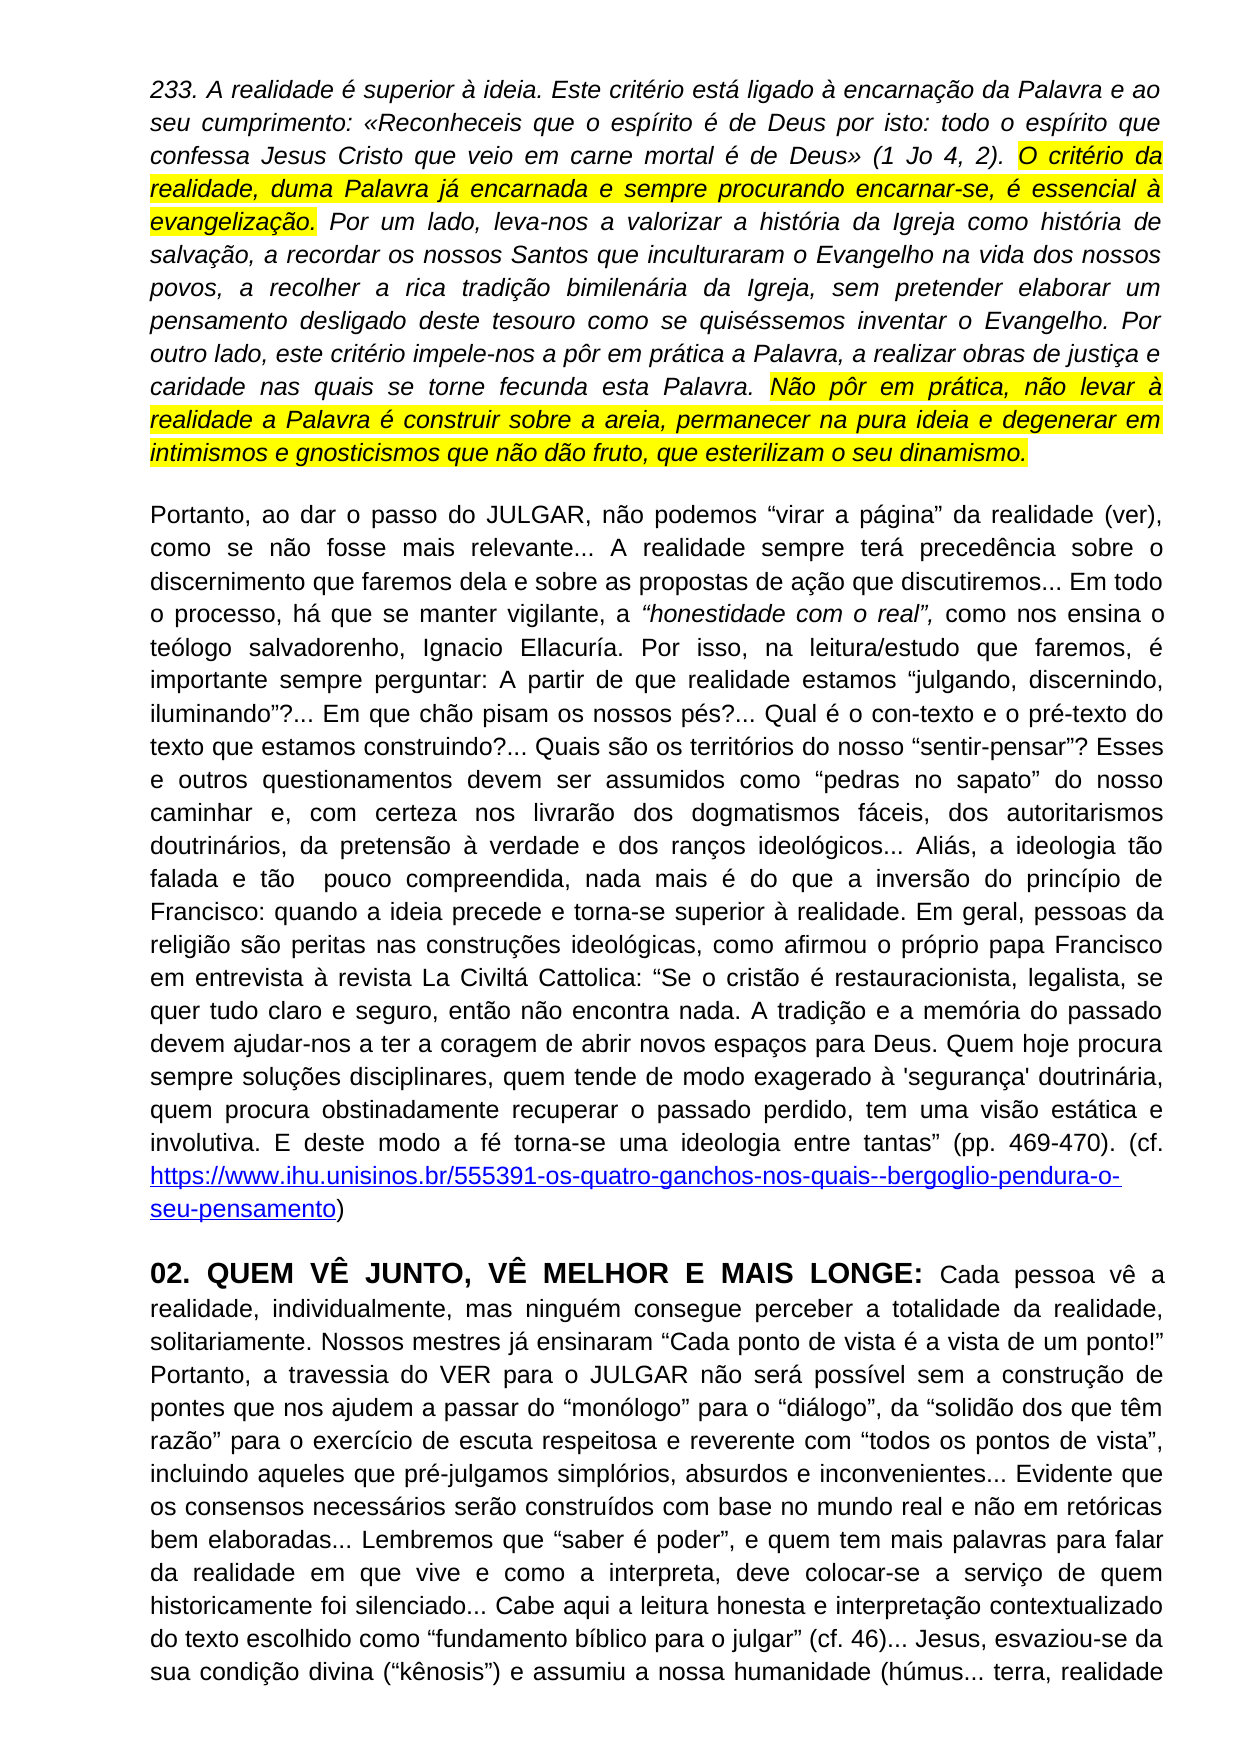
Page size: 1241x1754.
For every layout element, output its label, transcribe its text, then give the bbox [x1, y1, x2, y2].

text 233. A realidade é superior à ideia. Este critério está ligado à encarnação da Palavra e ao seu cumprimento: «Reconheceis que o espírito é de Deus por isto: todo o espírito que confessa Jesus Cristo que veio em carne mortal é de Deus» (1 Jo 4, 2). O critério da realidade, duma Palavra já encarnada e sempre procurando encarnar-se, é essencial à evangelização. Por um lado, leva-nos a valorizar a história da Igreja como história de salvação, a recordar os nossos Santos que inculturaram o Evangelho na vida dos nossos povos, a recolher a rica tradição bimilenária da Igreja, sem pretender elaborar um pensamento desligado deste tesouro como se quiséssemos inventar o Evangelho. Por outro lado, este critério impele-nos a pôr em prática a Palavra, a realizar obras de justiça e caridade nas quais se torne fecunda esta Palavra. Não pôr em prática, não levar à realidade a Palavra é construir sobre a areia, permanecer na pura ideia e degenerar em intimismos e gnosticismos que não dão fruto, que esterilizam o seu dinamismo. [150, 75, 1165, 467]
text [150, 1256, 1165, 1686]
text Portanto, ao dar o passo do JULGAR, não podemos “virar a página” da realidade (ver), como se não fosse mais relevante... A realidade sempre terá precedência sobre o discernimento que faremos dela e sobre as propostas de ação que discutiremos... Em todo o processo, há que se manter vigilante, a “honestidade com o real”, como nos ensina o teólogo salvadorenho, Ignacio Ellacuría. Por isso, na leitura/estudo que faremos, é importante sempre perguntar: A partir de que realidade estamos “julgando, discernindo, iluminando”?... Em que chão pisam os nossos pés?... Qual é o con-texto e o pré-texto do texto que estamos construindo?... Quais são os territórios do nosso “sentir-pensar”? Esses e outros questionamentos devem ser assumidos como “pedras no sapato” do nosso caminhar e, com certeza nos livrarão dos dogmatismos fáceis, dos autoritarismos doutrinários, da pretensão à verdade e dos ranços ideológicos... Aliás, a ideologia tão falada e tão pouco compreendida, nada mais é do que a inversão do princípio de Francisco: quando a ideia precede e torna-se superior à realidade. Em geral, pessoas da religião são peritas nas construções ideológicas, como afirmou o próprio papa Francisco em entrevista à revista La Civiltá Cattolica: “Se o cristão é restauracionista, legalista, se quer tudo claro e seguro, então não encontra nada. A tradição e a memória do passado devem ajudar-nos a ter a coragem de abrir novos espaços para Deus. Quem hoje procura sempre soluções disciplinares, quem tende de modo exagerado à 'segurança' doutrinária, quem procura obstinadamente recuperar o passado perdido, tem uma visão estática e involutiva. E deste modo a fé torna-se uma ideologia entre tantas” (pp. 469-470). (cf. https://www.ihu.unisinos.br/555391-os-quatro-ganchos-nos-quais--bergoglio-pendura-o-seu-pensamento) [150, 500, 1165, 1223]
